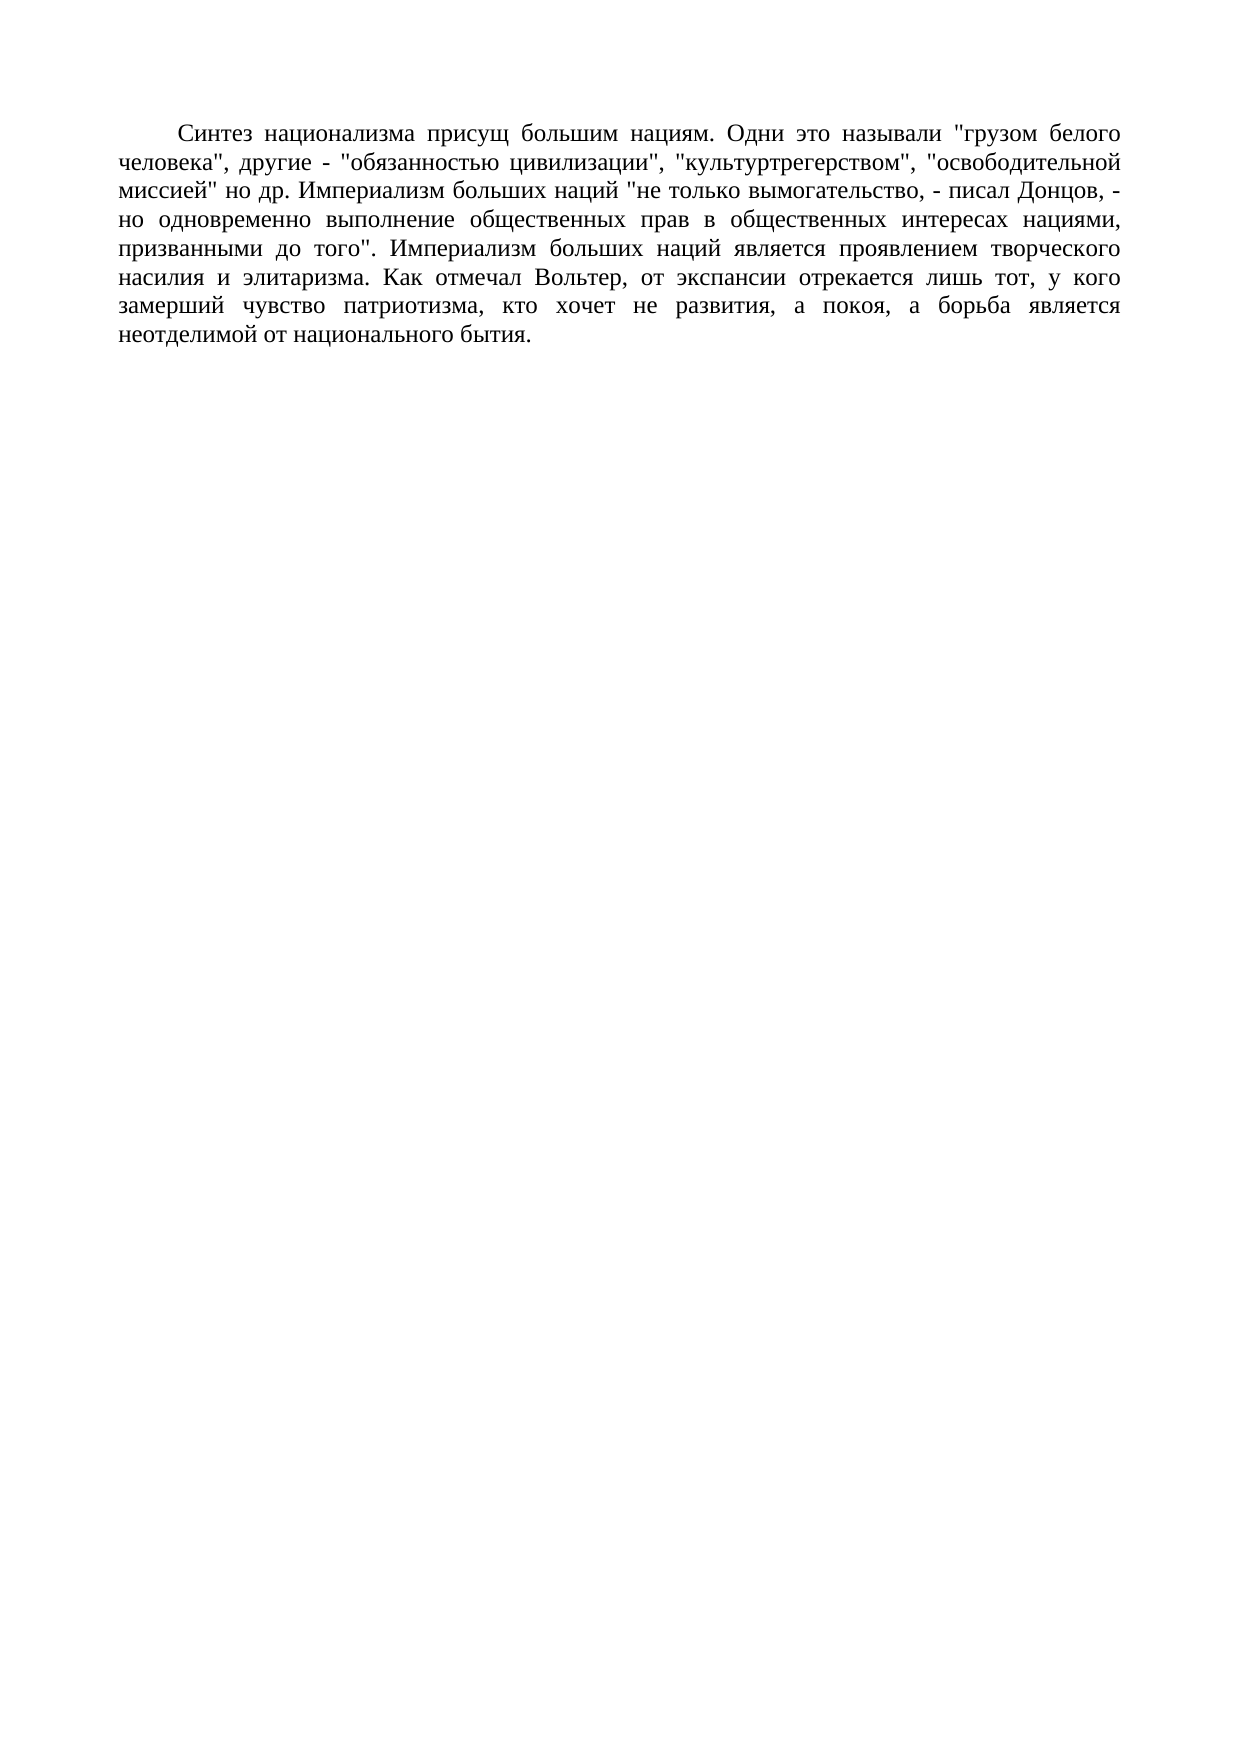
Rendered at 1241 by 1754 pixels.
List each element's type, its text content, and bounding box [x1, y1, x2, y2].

text Синтез национализма присущ большим нациям. Одни это называли "грузом белого человека", другие - "обязанностью цивилизации", "культуртрегерством", "освободительной миссией" но др. Империализм больших наций "не только вымогательство, - писал Донцов, - но одновременно выполнение общественных прав в общественных интересах нациями, призванными до того". Империализм больших наций является проявлением творческого насилия и элитаризма. Как отмечал Вольтер, от экспансии отрекается лишь тот, у кого замерший чувство патриотизма, кто хочет не развития, а покоя, а борьба является неотделимой от национального бытия. [118, 118, 1122, 348]
